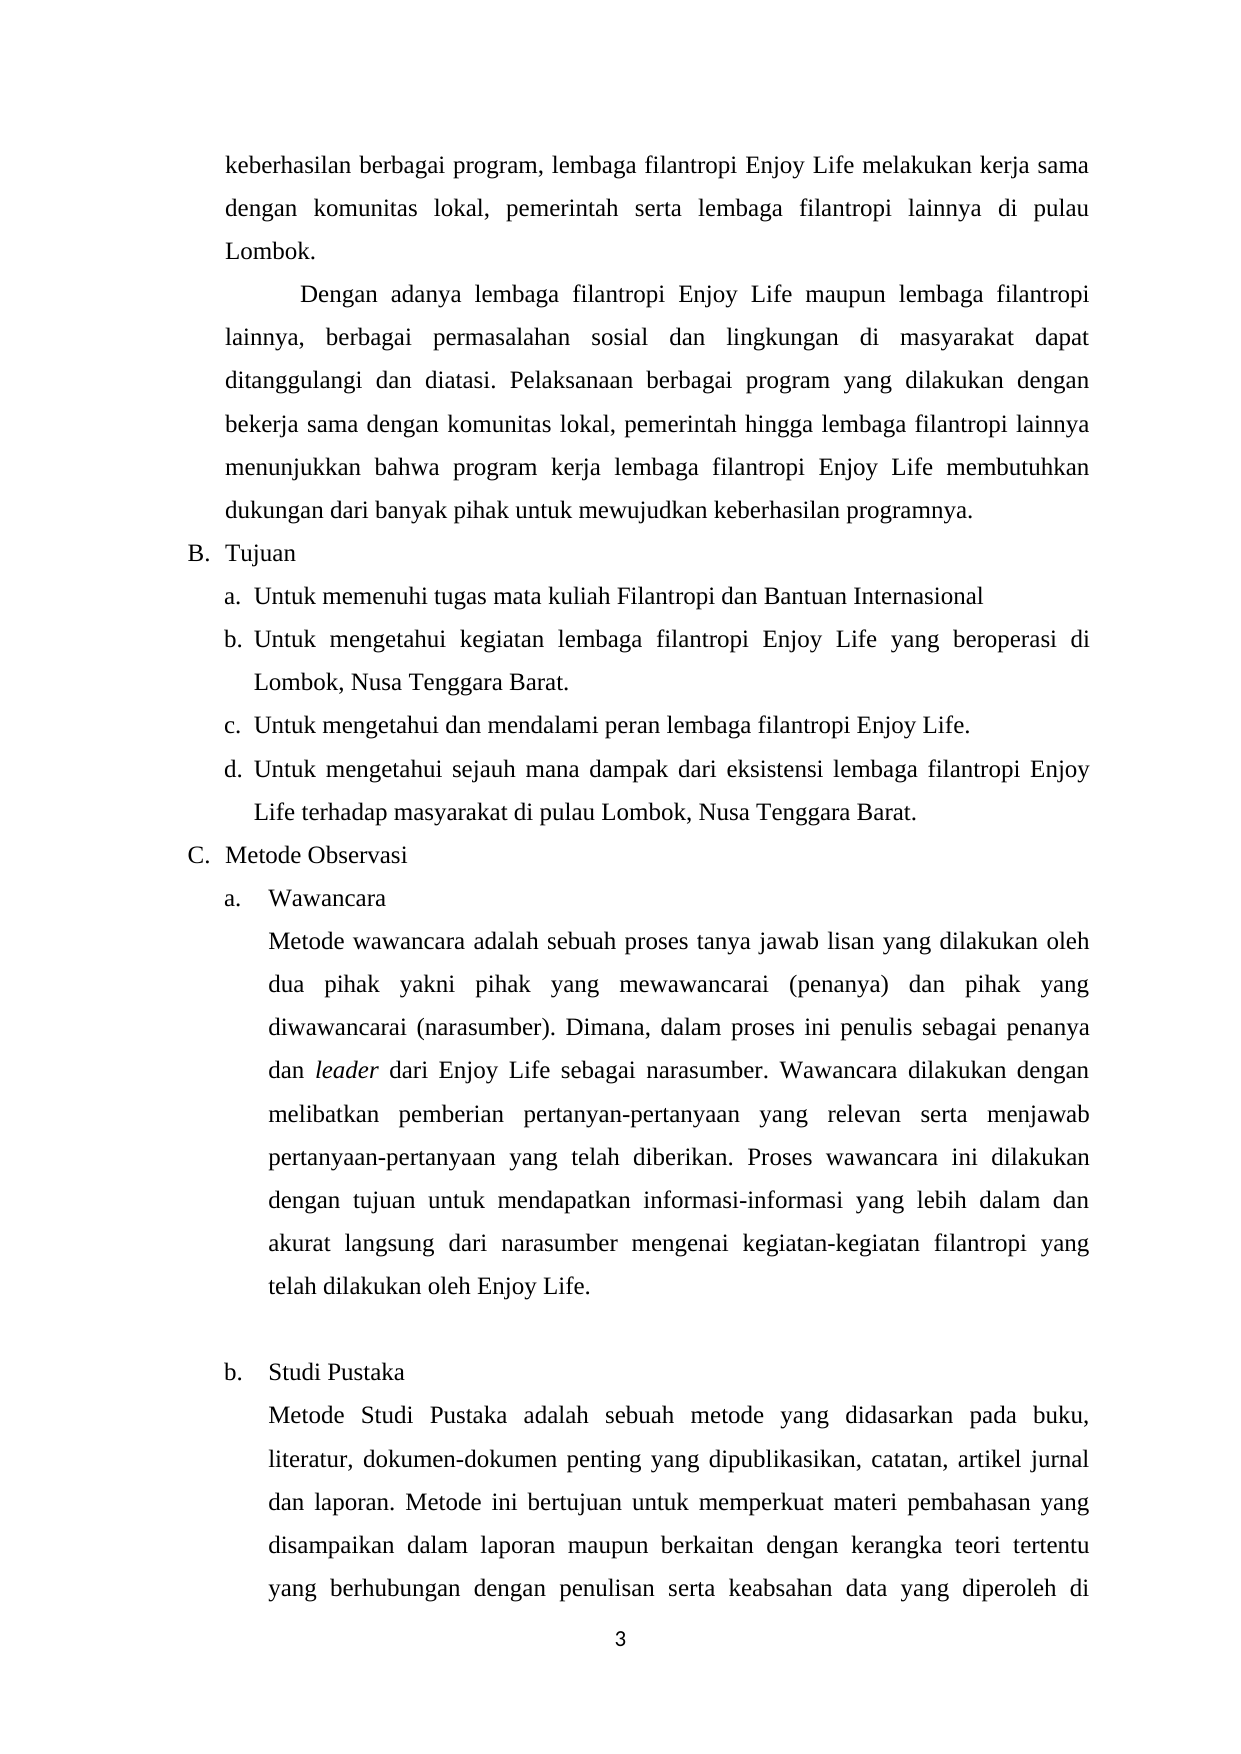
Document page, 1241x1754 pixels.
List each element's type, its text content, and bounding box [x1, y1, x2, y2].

list Wawancara [224, 883, 1090, 912]
list Tujuan [187, 538, 1090, 567]
text Dengan adanya lembaga filantropi Enjoy Life maupun lembaga filantropi lainnya, berbagai permasalahan sosial dan lingkungan di masyarakat dapat ditanggulangi dan diatasi. Pelaksanaan berbagai program yang dilakukan dengan bekerja sama dengan komunitas lokal, pemerintah hingga lembaga filantropi lainnya menunjukkan bahwa program kerja lembaga filantropi Enjoy Life membutuhkan dukungan dari banyak pihak untuk mewujudkan keberhasilan programnya. [225, 279, 1090, 524]
text Metode wawancara adalah sebuah proses tanya jawab lisan yang dilakukan oleh dua pihak yakni pihak yang mewawancarai (penanya) dan pihak yang diwawancarai (narasumber). Dimana, dalam proses ini penulis sebagai penanya dan leader dari Enjoy Life sebagai narasumber. Wawancara dilakukan dengan melibatkan pemberian pertanyan-pertanyaan yang relevan serta menjawab pertanyaan-pertanyaan yang telah diberikan. Proses wawancara ini dilakukan dengan tujuan untuk mendapatkan informasi-informasi yang lebih dalam dan akurat langsung dari narasumber mengenai kegiatan-kegiatan filantropi yang telah dilakukan oleh Enjoy Life. [268, 926, 1090, 1300]
list Metode Observasi [187, 840, 1090, 869]
list Studi Pustaka [224, 1357, 1090, 1386]
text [268, 1401, 1090, 1602]
list Untuk mengetahui sejauh mana dampak dari eksistensi lembaga filantropi Enjoy Life terhadap masyarakat di pulau Lombok, Nusa Tenggara Barat. [224, 754, 1090, 826]
list Untuk mengetahui kegiatan lembaga filantropi Enjoy Life yang beroperasi di Lombok, Nusa Tenggara Barat. [224, 624, 1090, 696]
list Untuk memenuhi tugas mata kuliah Filantropi dan Bantuan Internasional [224, 581, 1090, 610]
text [225, 150, 1090, 265]
list Untuk mengetahui dan mendalami peran lembaga filantropi Enjoy Life. [224, 711, 1090, 739]
